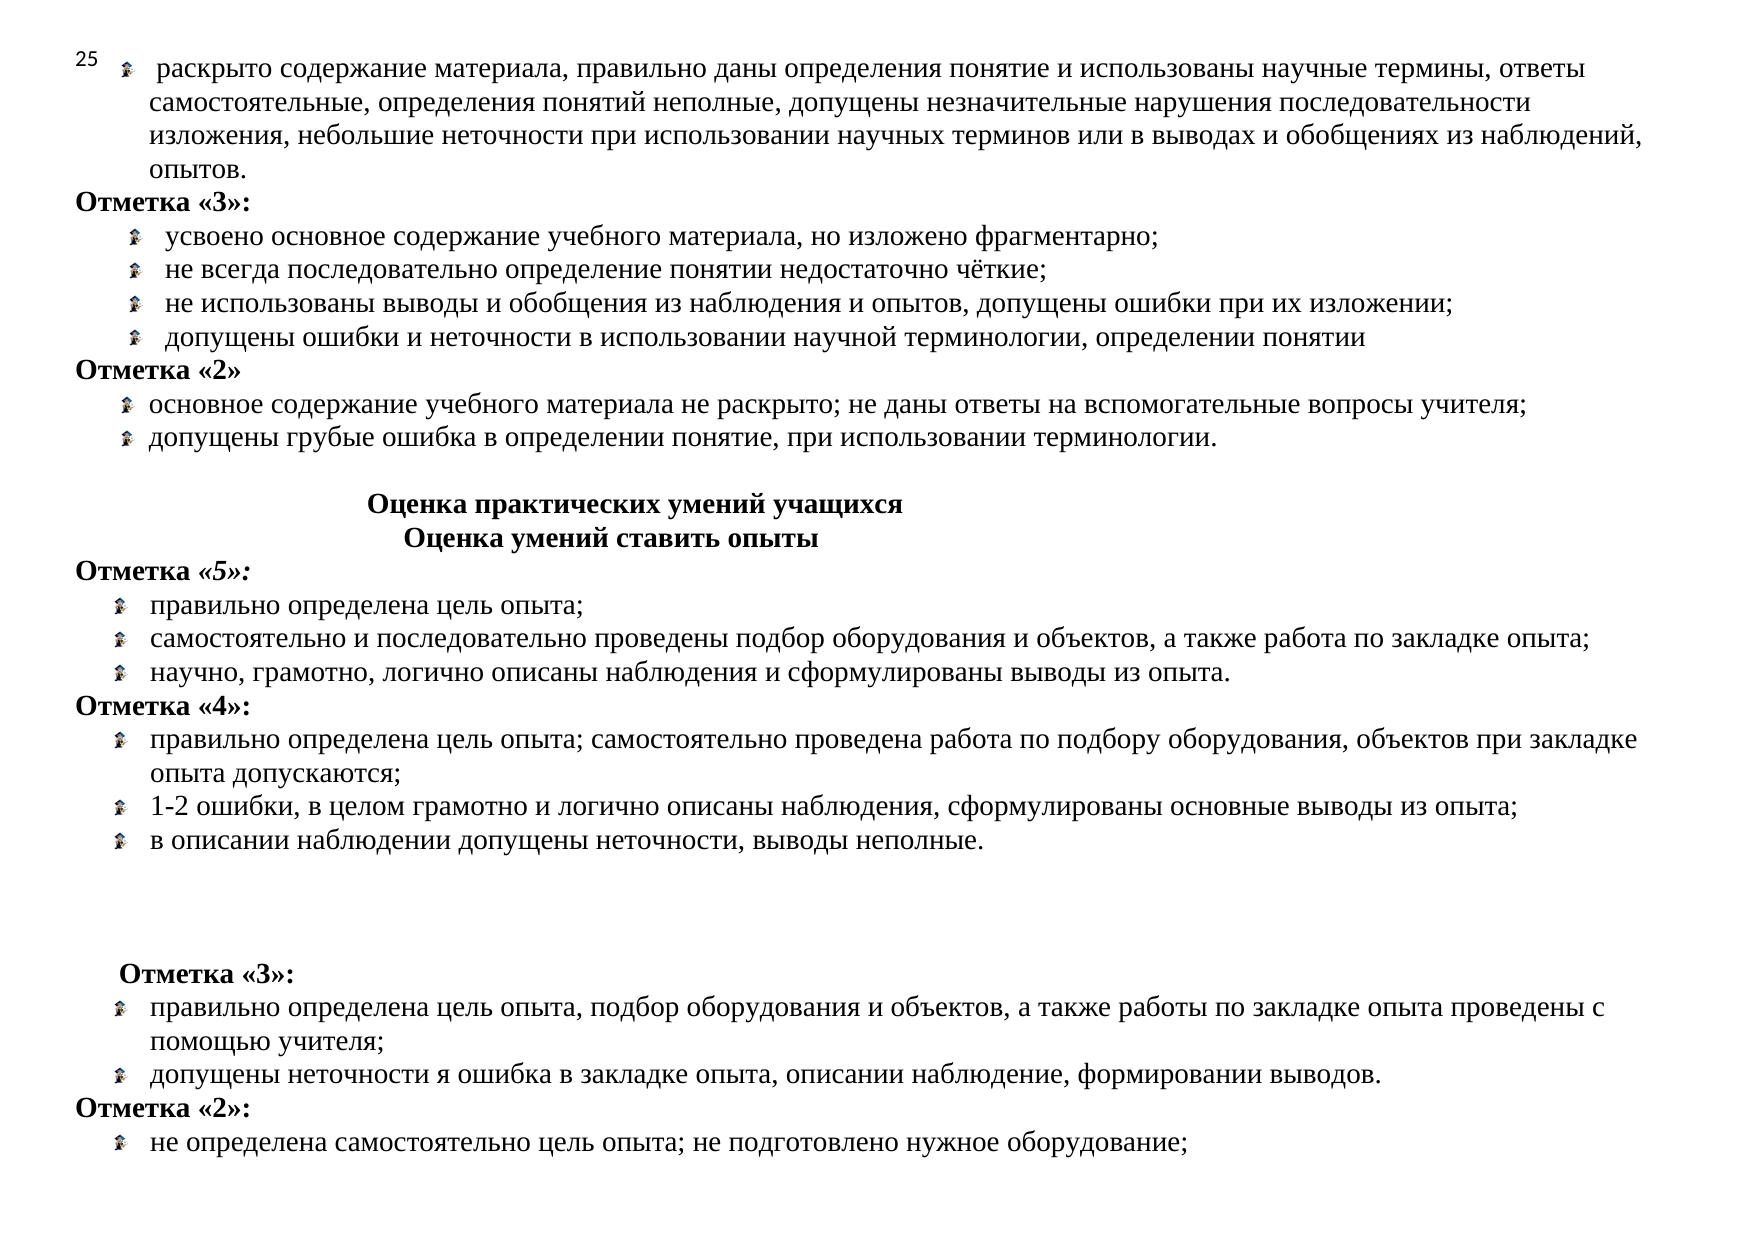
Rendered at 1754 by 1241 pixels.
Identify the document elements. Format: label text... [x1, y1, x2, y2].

list самостоятельно и последовательно проведены подбор оборудования и объектов, а также работа по закладке опыта; [112, 621, 1679, 654]
text Отметка «2» [75, 352, 1679, 386]
picture [113, 731, 128, 749]
list не использованы выводы и обобщения из наблюдения и опытов, допущены ошибки при их изложении; [127, 285, 1679, 319]
picture [120, 61, 135, 78]
picture [113, 799, 128, 816]
list раскрыто содержание материала, правильно даны определения понятие и использованы научные термины, ответы самостоятельные, определения понятий неполные, допущены незначительные нарушения последовательности изложения, небольшие неточности при использовании научных терминов или в выводах и обобщениях из наблюдений, опытов. [119, 50, 1679, 184]
picture [113, 1000, 128, 1017]
text Отметка «4»: [75, 688, 1679, 721]
picture [128, 228, 143, 246]
list 1-2 ошибки, в целом грамотно и логично описаны наблюдения, сформулированы основные выводы из опыта; [112, 788, 1679, 822]
list в описании наблюдении допущены неточности, выводы неполные. [112, 822, 1679, 855]
picture [113, 664, 128, 682]
picture [113, 597, 128, 615]
list допущены неточности я ошибка в закладке опыта, описании наблюдение, формировании выводов. [112, 1057, 1679, 1090]
list допущены грубые ошибка в определении понятие, при использовании терминологии. [119, 419, 1679, 453]
list допущены ошибки и неточности в использовании научной терминологии, определении понятии [127, 319, 1679, 352]
picture [113, 1134, 128, 1151]
list усвоено основное содержание учебного материала, но изложено фрагментарно; [127, 218, 1679, 252]
text Отметка «2»: [75, 1090, 1679, 1124]
picture [128, 295, 143, 313]
picture [113, 631, 128, 648]
picture [128, 329, 143, 346]
text Оценка практических умений учащихся Оценка умений ставить опыты Отметка «5»: [75, 453, 1679, 587]
picture [113, 1067, 128, 1084]
list не всегда последовательно определение понятии недостаточно чёткие; [127, 252, 1679, 285]
list правильно определена цель опыта, подбор оборудования и объектов, а также работы по закладке опыта проведены с помощью учителя; [112, 989, 1679, 1057]
list правильно определена цель опыта; [112, 587, 1679, 621]
list научно, грамотно, логично описаны наблюдения и сформулированы выводы из опыта. [112, 654, 1679, 688]
picture [120, 430, 135, 447]
picture [113, 832, 128, 850]
list основное содержание учебного материала не раскрыто; не даны ответы на вспомогательные вопросы учителя; [119, 386, 1679, 419]
list не определена самостоятельно цель опыта; не подготовлено нужное оборудование; [112, 1124, 1679, 1157]
list правильно определена цель опыта; самостоятельно проведена работа по подбору оборудования, объектов при закладке опыта допускаются; [112, 721, 1679, 788]
text Отметка «3»: [75, 956, 1679, 989]
text Отметка «3»: [75, 184, 1679, 218]
picture [120, 396, 135, 414]
picture [128, 262, 143, 279]
